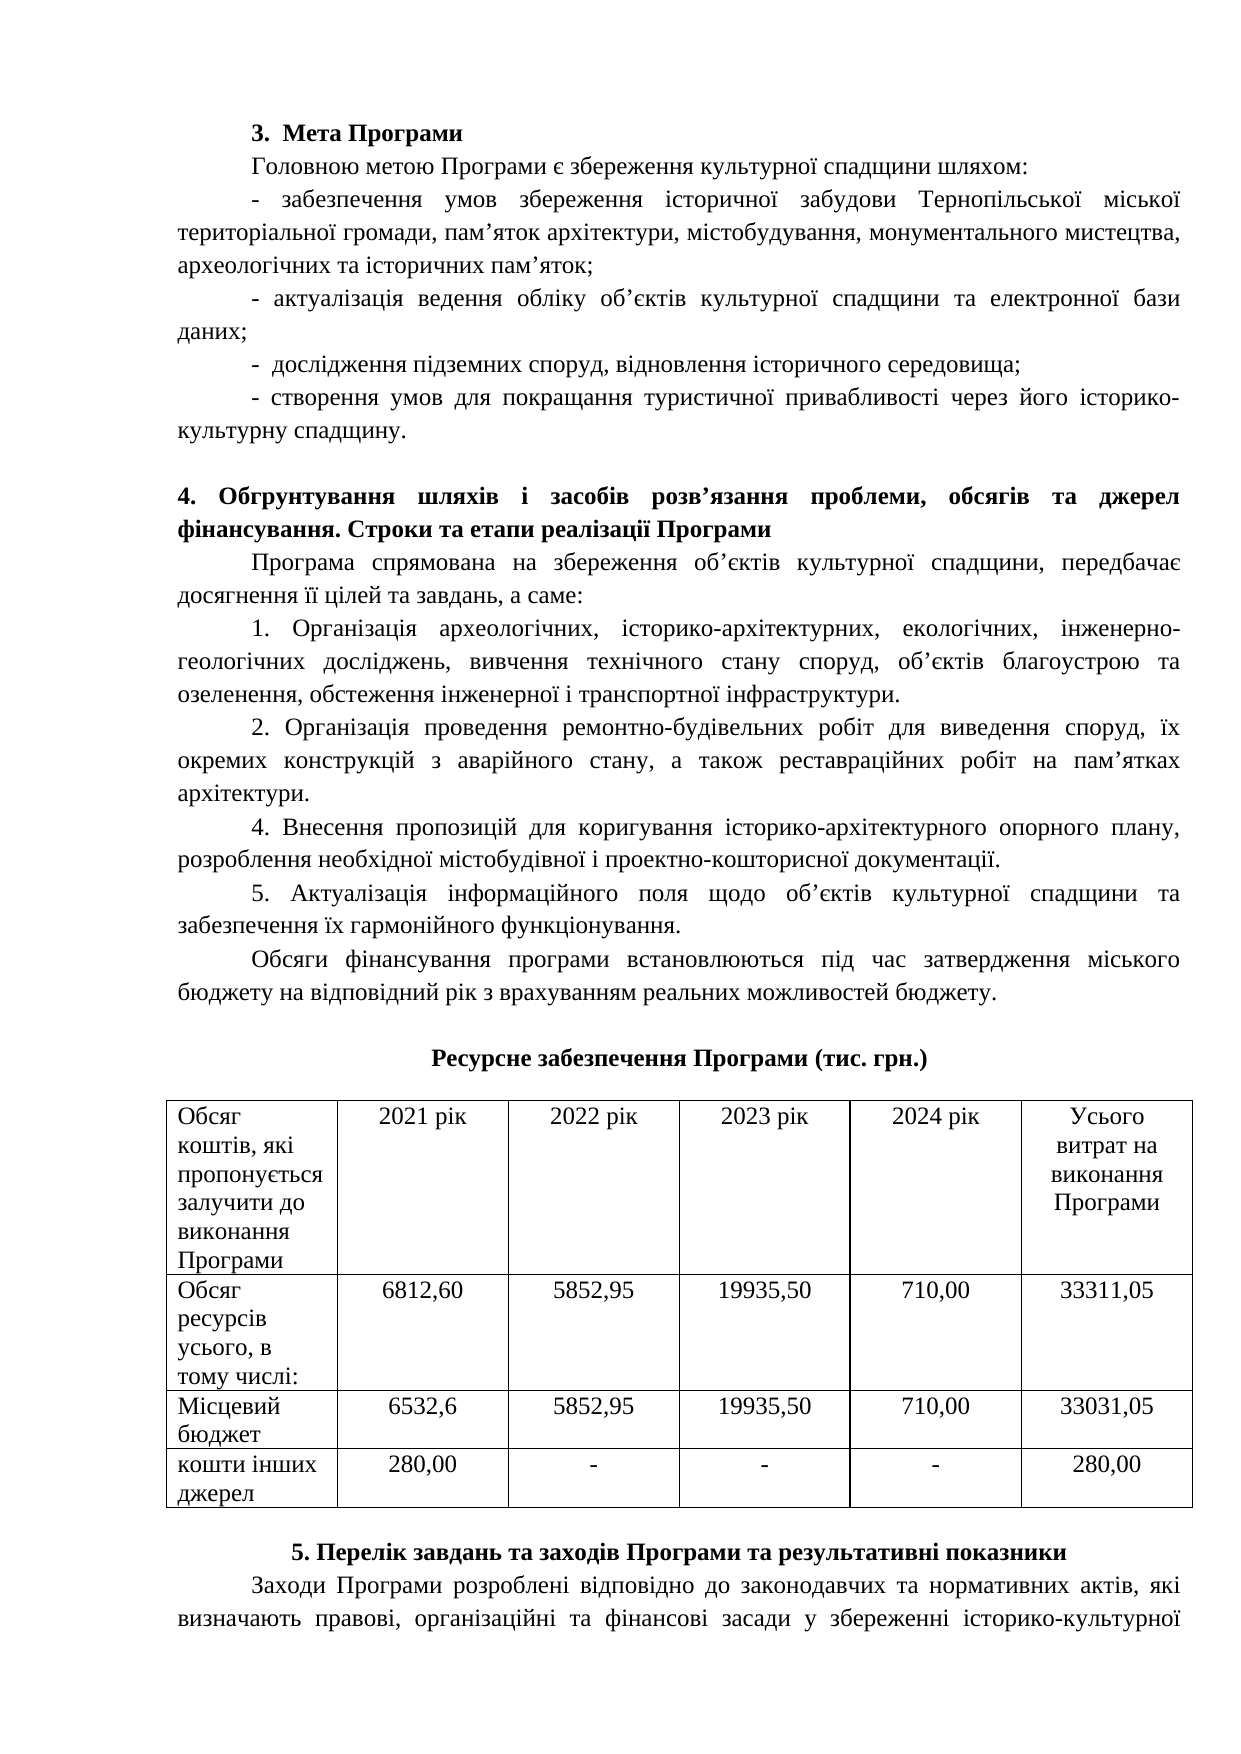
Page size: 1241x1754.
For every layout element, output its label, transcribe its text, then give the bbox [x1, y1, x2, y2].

table_cell - [680, 1449, 849, 1507]
text - створення умов для покращання туристичної привабливості через його історико-культурну спадщину. [177, 382, 1181, 444]
table_cell 280,00 [338, 1449, 508, 1507]
text Головною метою Програми є збереження культурної спадщини шляхом: [177, 151, 1181, 180]
table_cell - [851, 1449, 1021, 1507]
table_header 2022 рік [509, 1101, 679, 1274]
table_cell 5852,95 [509, 1391, 679, 1448]
table_header 2023 рік [680, 1101, 849, 1274]
table_cell 19935,50 [680, 1391, 849, 1448]
text 5. Актуалізація інформаційного поля щодо об’єктів культурної спадщини та забезпечення їх гармонійного функціонування. [177, 878, 1181, 939]
text 4. Внесення пропозицій для коригування історико-архітектурного опорного плану, розроблення необхідної містобудівної і проектно-кошторисної документації. [177, 812, 1181, 873]
table_cell кошти інших джерел [167, 1449, 337, 1507]
text Програма спрямована на збереження об’єктів культурної спадщини, передбачає досягнення її цілей та завдань, а саме: [177, 547, 1181, 609]
table_cell 710,00 [851, 1275, 1021, 1390]
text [177, 1570, 1181, 1631]
table_cell 710,00 [851, 1391, 1021, 1448]
table_header Усього витрат на виконання Програми [1022, 1101, 1192, 1274]
text 2. Організація проведення ремонтно-будівельних робіт для виведення споруд, їх окремих конструкцій з аварійного стану, а також реставраційних робіт на пам’ятках архітектури. [177, 712, 1181, 807]
text Обсяги фінансування програми встановлюються під час затвердження міського бюджету на відповідний рік з врахуванням реальних можливостей бюджету. [177, 944, 1181, 1005]
text 4. Обгрунтування шляхів і засобів розв’язання проблеми, обсягів та джерел фінансування. Строки та етапи реалізації Програми [177, 481, 1181, 543]
text - забезпечення умов збереження історичної забудови Тернопільської міської територіальної громади, пам’яток архітектури, містобудування, монументального мистецтва, археологічних та історичних пам’яток; [177, 184, 1181, 279]
table_cell 280,00 [1022, 1449, 1192, 1507]
table_cell 6812,60 [338, 1275, 508, 1390]
text - актуалізація ведення обліку об’єктів культурної спадщини та електронної бази даних; [177, 283, 1181, 345]
table_header 2024 рік [851, 1101, 1021, 1274]
text 3. Мета Програми [177, 118, 1181, 147]
text Ресурсне забезпечення Програми (тис. грн.) [177, 1043, 1181, 1071]
table_header Обсяг коштів, які пропонується залучити до виконання Програми [167, 1101, 337, 1274]
table_cell 33031,05 [1022, 1391, 1192, 1448]
table_cell 6532,6 [338, 1391, 508, 1448]
text 1. Організація археологічних, історико-архітектурних, екологічних, інженерно-геологічних досліджень, вивчення технічного стану споруд, об’єктів благоустрою та озеленення, обстеження інженерної і транспортної інфраструктури. [177, 613, 1181, 708]
table_cell Місцевий бюджет [167, 1391, 337, 1448]
table_cell 5852,95 [509, 1275, 679, 1390]
text 5. Перелік завдань та заходів Програми та результативні показники [177, 1537, 1181, 1565]
table_header 2021 рік [338, 1101, 508, 1274]
table_cell - [509, 1449, 679, 1507]
table_cell 33311,05 [1022, 1275, 1192, 1390]
table_cell Обсяг ресурсів усього, в тому числі: [167, 1275, 337, 1390]
table_cell 19935,50 [680, 1275, 849, 1390]
text - дослідження підземних споруд, відновлення історичного середовища; [177, 349, 1181, 378]
